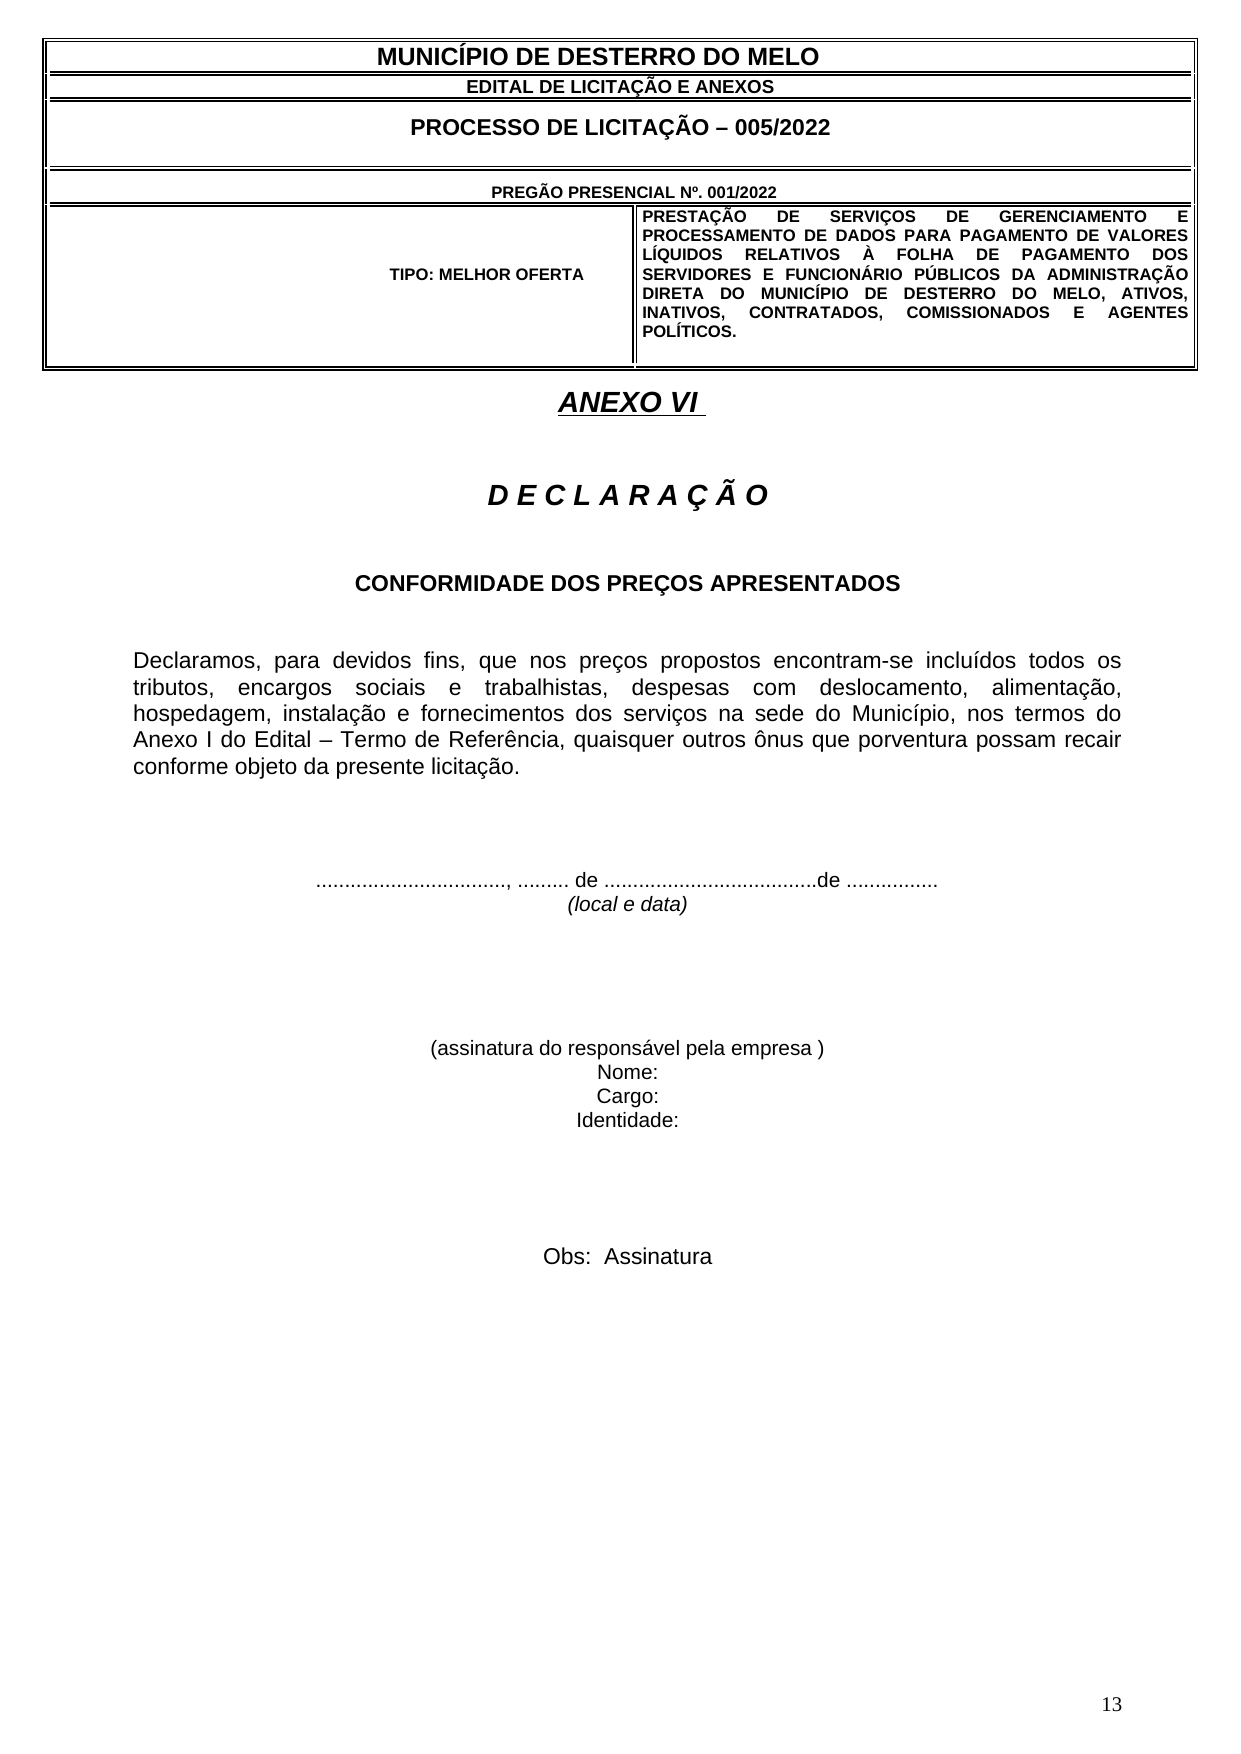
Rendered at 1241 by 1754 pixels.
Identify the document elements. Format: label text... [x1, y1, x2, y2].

text CONFORMIDADE DOS PREÇOS APRESENTADOS [133, 570, 1122, 596]
text D E C L A R A Ç Ã O [133, 478, 1122, 511]
text Identidade: [133, 1108, 1122, 1132]
text (local e data) [133, 892, 1122, 916]
text Nome: [133, 1060, 1122, 1084]
text ................................., ......... de .....................................de ................ [133, 868, 1122, 892]
text (assinatura do responsável pela empresa ) [133, 1036, 1122, 1060]
text Cargo: [133, 1084, 1122, 1108]
text ANEXO VI [133, 386, 1122, 419]
text Declaramos, para devidos fins, que nos preços propostos encontram-se incluídos todos os tributos, encargos sociais e trabalhistas, despesas com deslocamento, alimentação, hospedagem, instalação e fornecimentos dos serviços na sede do Município, nos termos do Anexo I do Edital – Termo de Referência, quaisquer outros ônus que porventura possam recair conforme objeto da presente licitação. [133, 647, 1122, 779]
text Obs: Assinatura [133, 1243, 1122, 1269]
